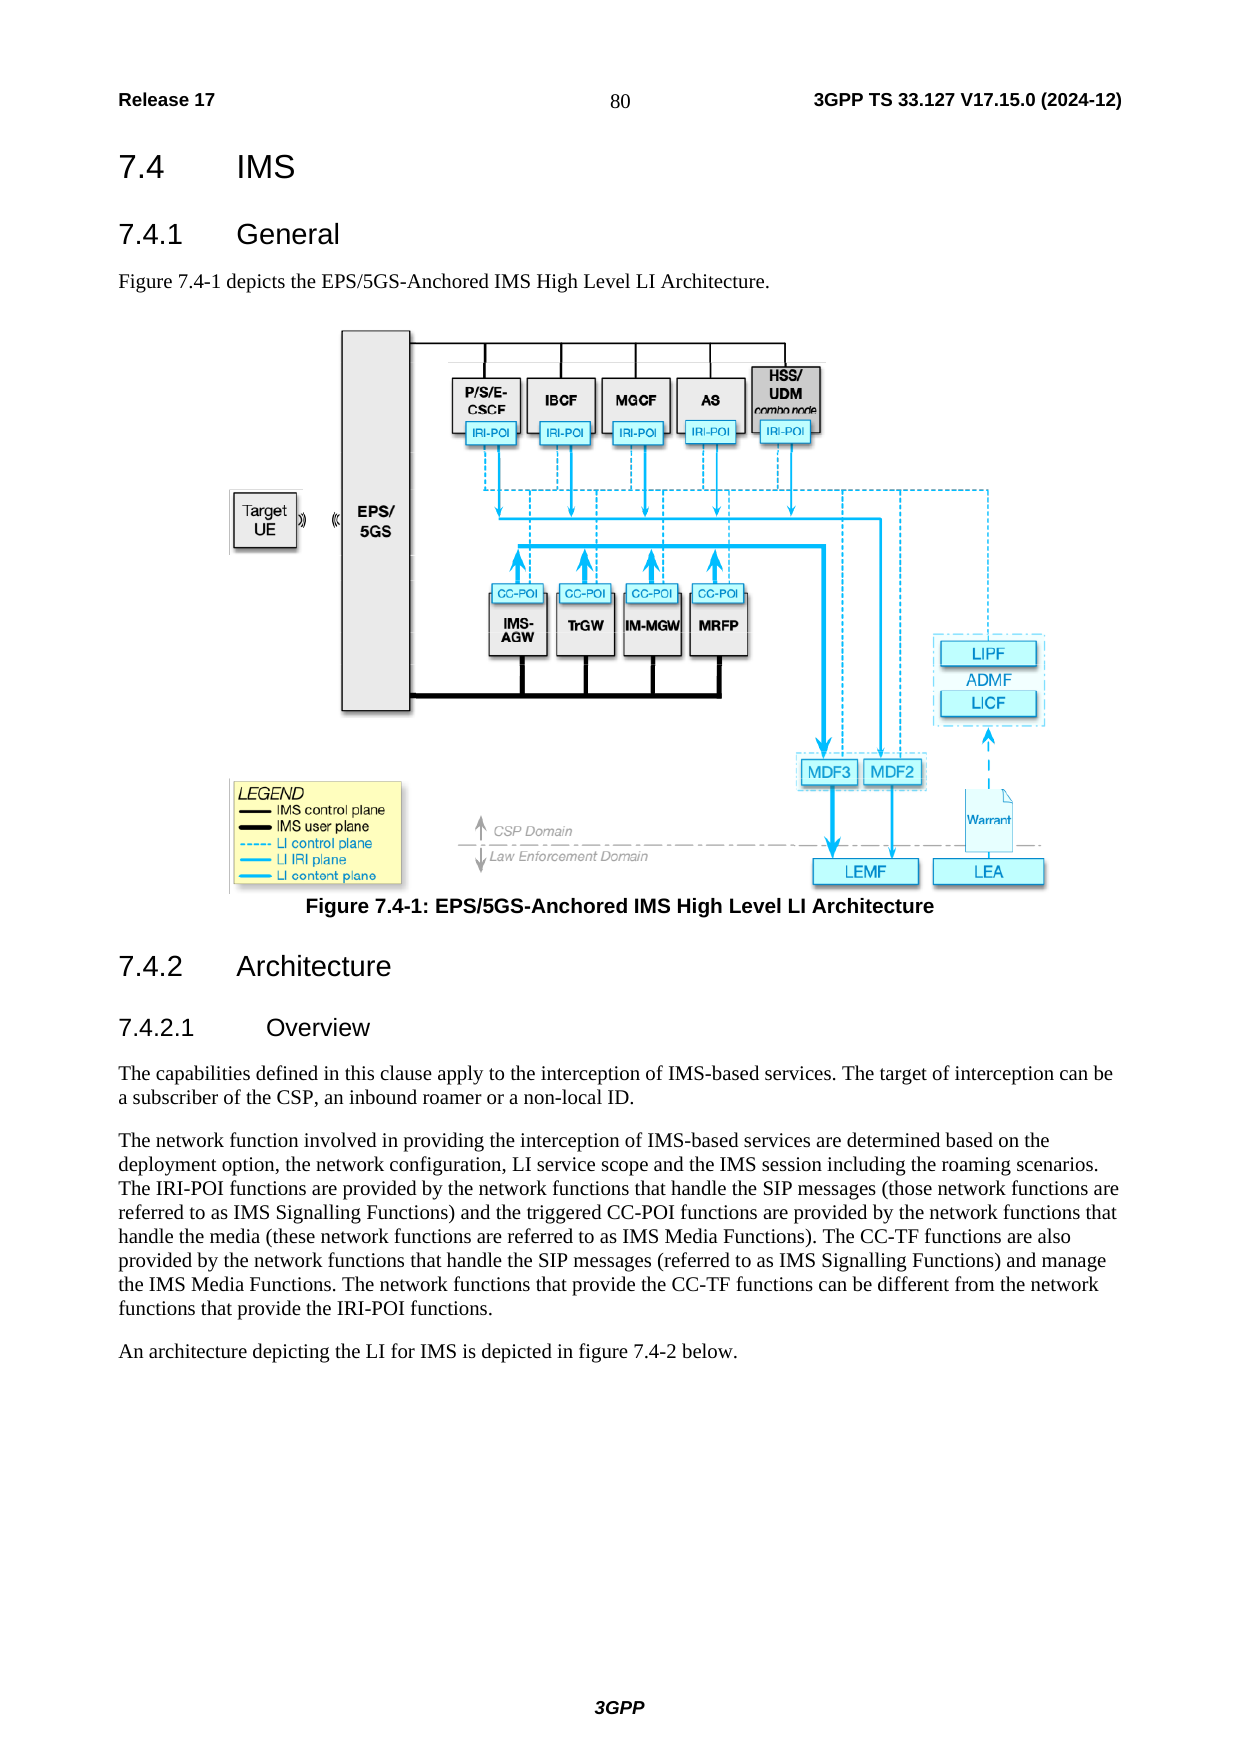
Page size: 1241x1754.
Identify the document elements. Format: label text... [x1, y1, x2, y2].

subtitle 7.4.1 General [118, 217, 1122, 251]
text An architecture depicting the LI for IMS is depicted in figure 7.4-2 below. [118, 1339, 1122, 1363]
subtitle 7.4.2.1 Overview [118, 1013, 1122, 1042]
text Figure 7.4-1: EPS/5GS-Anchored IMS High Level LI Architecture [118, 318, 1122, 917]
text Figure 7.4-1 depicts the EPS/5GS-Anchored IMS High Level LI Architecture. [118, 269, 1122, 293]
subtitle 7.4 IMS [118, 147, 1122, 186]
text The network function involved in providing the interception of IMS-based services are determined based on the deployment option, the network configuration, LI service scope and the IMS session including the roaming scenarios. The IRI-POI functions are provided by the network functions that handle the SIP messages (those network functions are referred to as IMS Signalling Functions) and the triggered CC-POI functions are provided by the network functions that handle the media (these network functions are referred to as IMS Media Functions). The CC-TF functions are also provided by the network functions that handle the SIP messages (referred to as IMS Signalling Functions) and manage the IMS Media Functions. The network functions that provide the CC-TF functions can be different from the network functions that provide the IRI-POI functions. [118, 1128, 1122, 1320]
text The capabilities defined in this clause apply to the interception of IMS-based services. The target of interception can be a subscriber of the CSP, an inbound roamer or a non-local ID. [118, 1061, 1122, 1109]
subtitle 7.4.2 Architecture [118, 949, 1122, 982]
